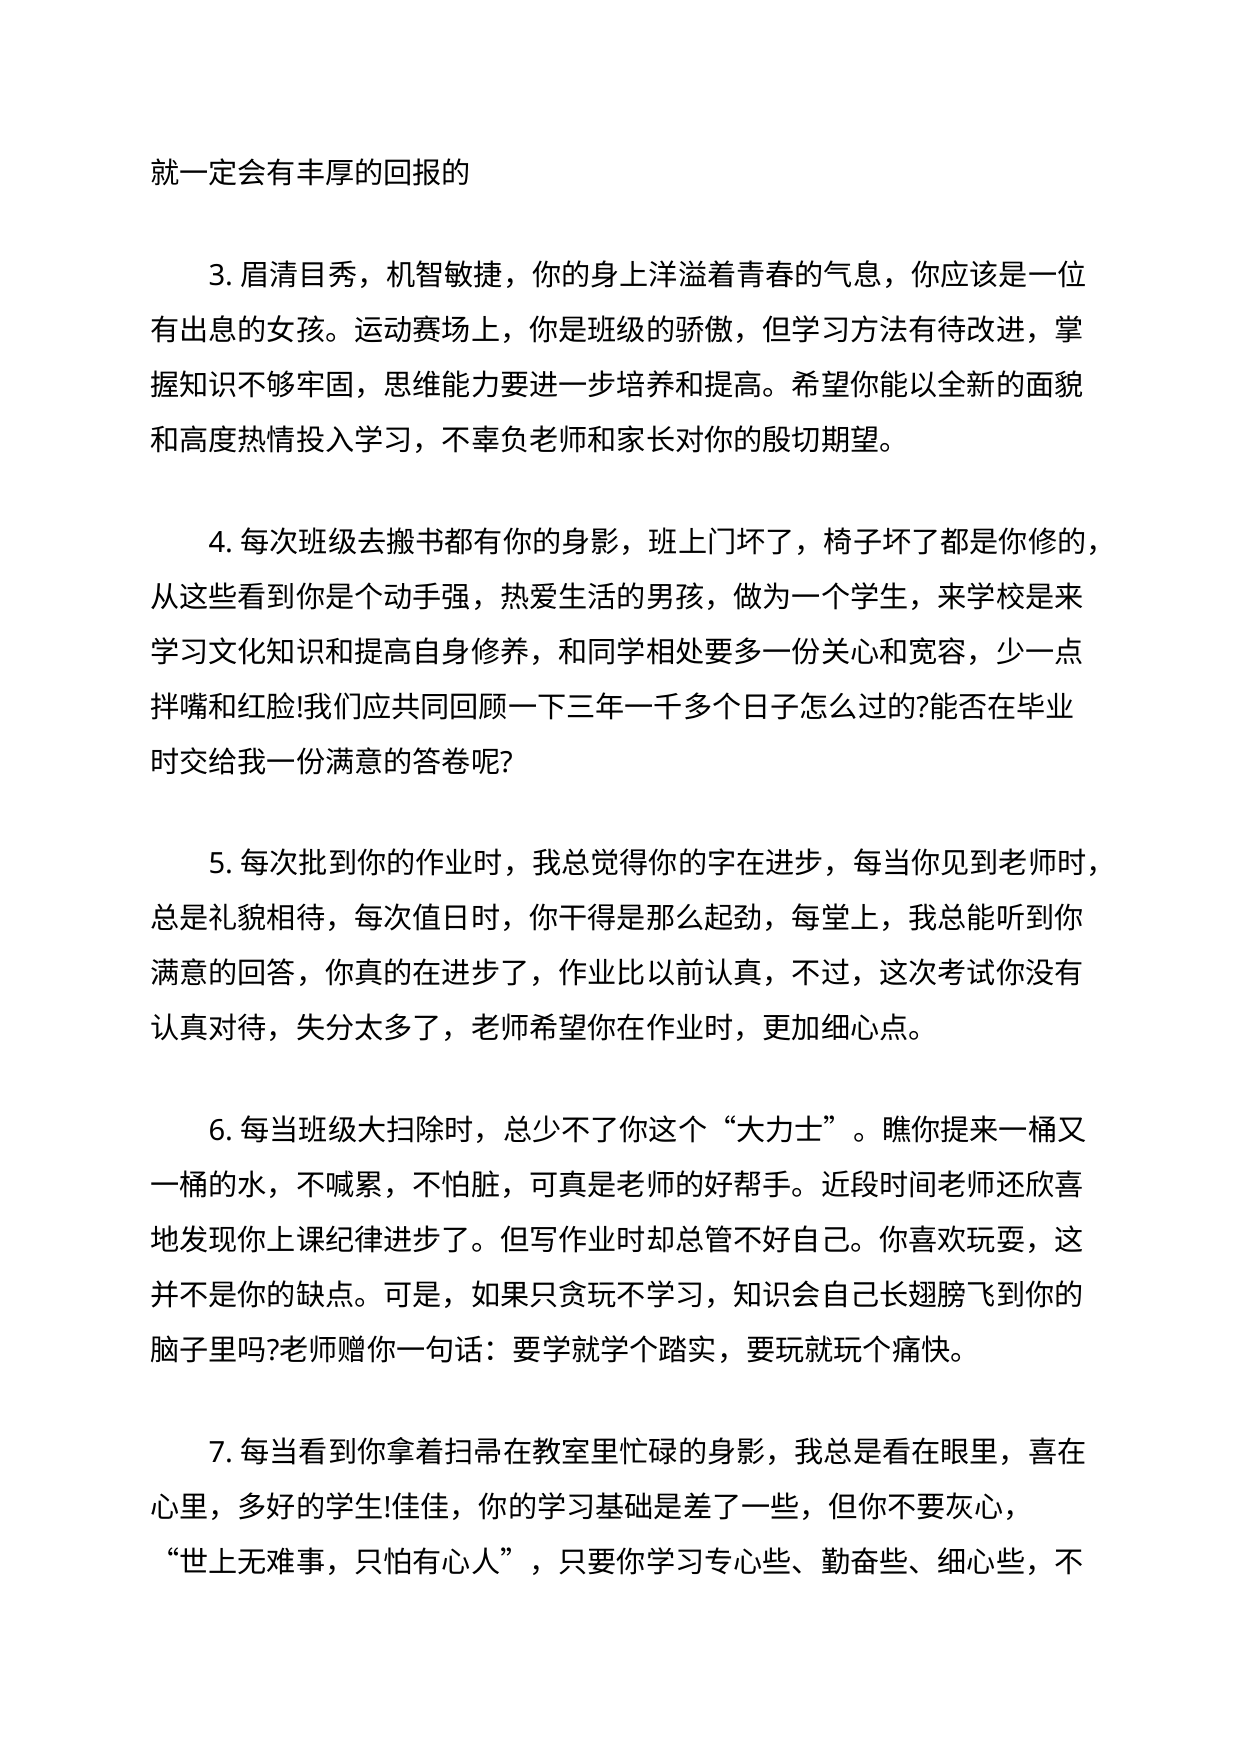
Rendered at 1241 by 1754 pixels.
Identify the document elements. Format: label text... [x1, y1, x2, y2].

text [150, 1428, 1090, 1581]
text 5. 每次批到你的作业时，我总觉得你的字在进步，每当你见到老师时，总是礼貌相待，每次值日时，你干得是那么起劲，每堂上，我总能听到你满意的回答，你真的在进步了，作业比以前认真，不过，这次考试你没有认真对待，失分太多了，老师希望你在作业时，更加细心点。 [150, 840, 1090, 1047]
text 6. 每当班级大扫除时，总少不了你这个“大力士”。瞧你提来一桶又一桶的水，不喊累，不怕脏，可真是老师的好帮手。近段时间老师还欣喜地发现你上课纪律进步了。但写作业时却总管不好自己。你喜欢玩耍，这并不是你的缺点。可是，如果只贪玩不学习，知识会自己长翅膀飞到你的脑子里吗?老师赠你一句话：要学就学个踏实，要玩就玩个痛快。 [150, 1107, 1090, 1369]
text 4. 每次班级去搬书都有你的身影，班上门坏了，椅子坏了都是你修的，从这些看到你是个动手强，热爱生活的男孩，做为一个学生，来学校是来学习文化知识和提高自身修养，和同学相处要多一份关心和宽容，少一点拌嘴和红脸!我们应共同回顾一下三年一千多个日子怎么过的?能否在毕业时交给我一份满意的答卷呢? [150, 518, 1090, 781]
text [150, 150, 1090, 192]
text 3. 眉清目秀，机智敏捷，你的身上洋溢着青春的气息，你应该是一位有出息的女孩。运动赛场上，你是班级的骄傲，但学习方法有待改进，掌握知识不够牢固，思维能力要进一步培养和提高。希望你能以全新的面貌和高度热情投入学习，不辜负老师和家长对你的殷切期望。 [150, 252, 1090, 459]
